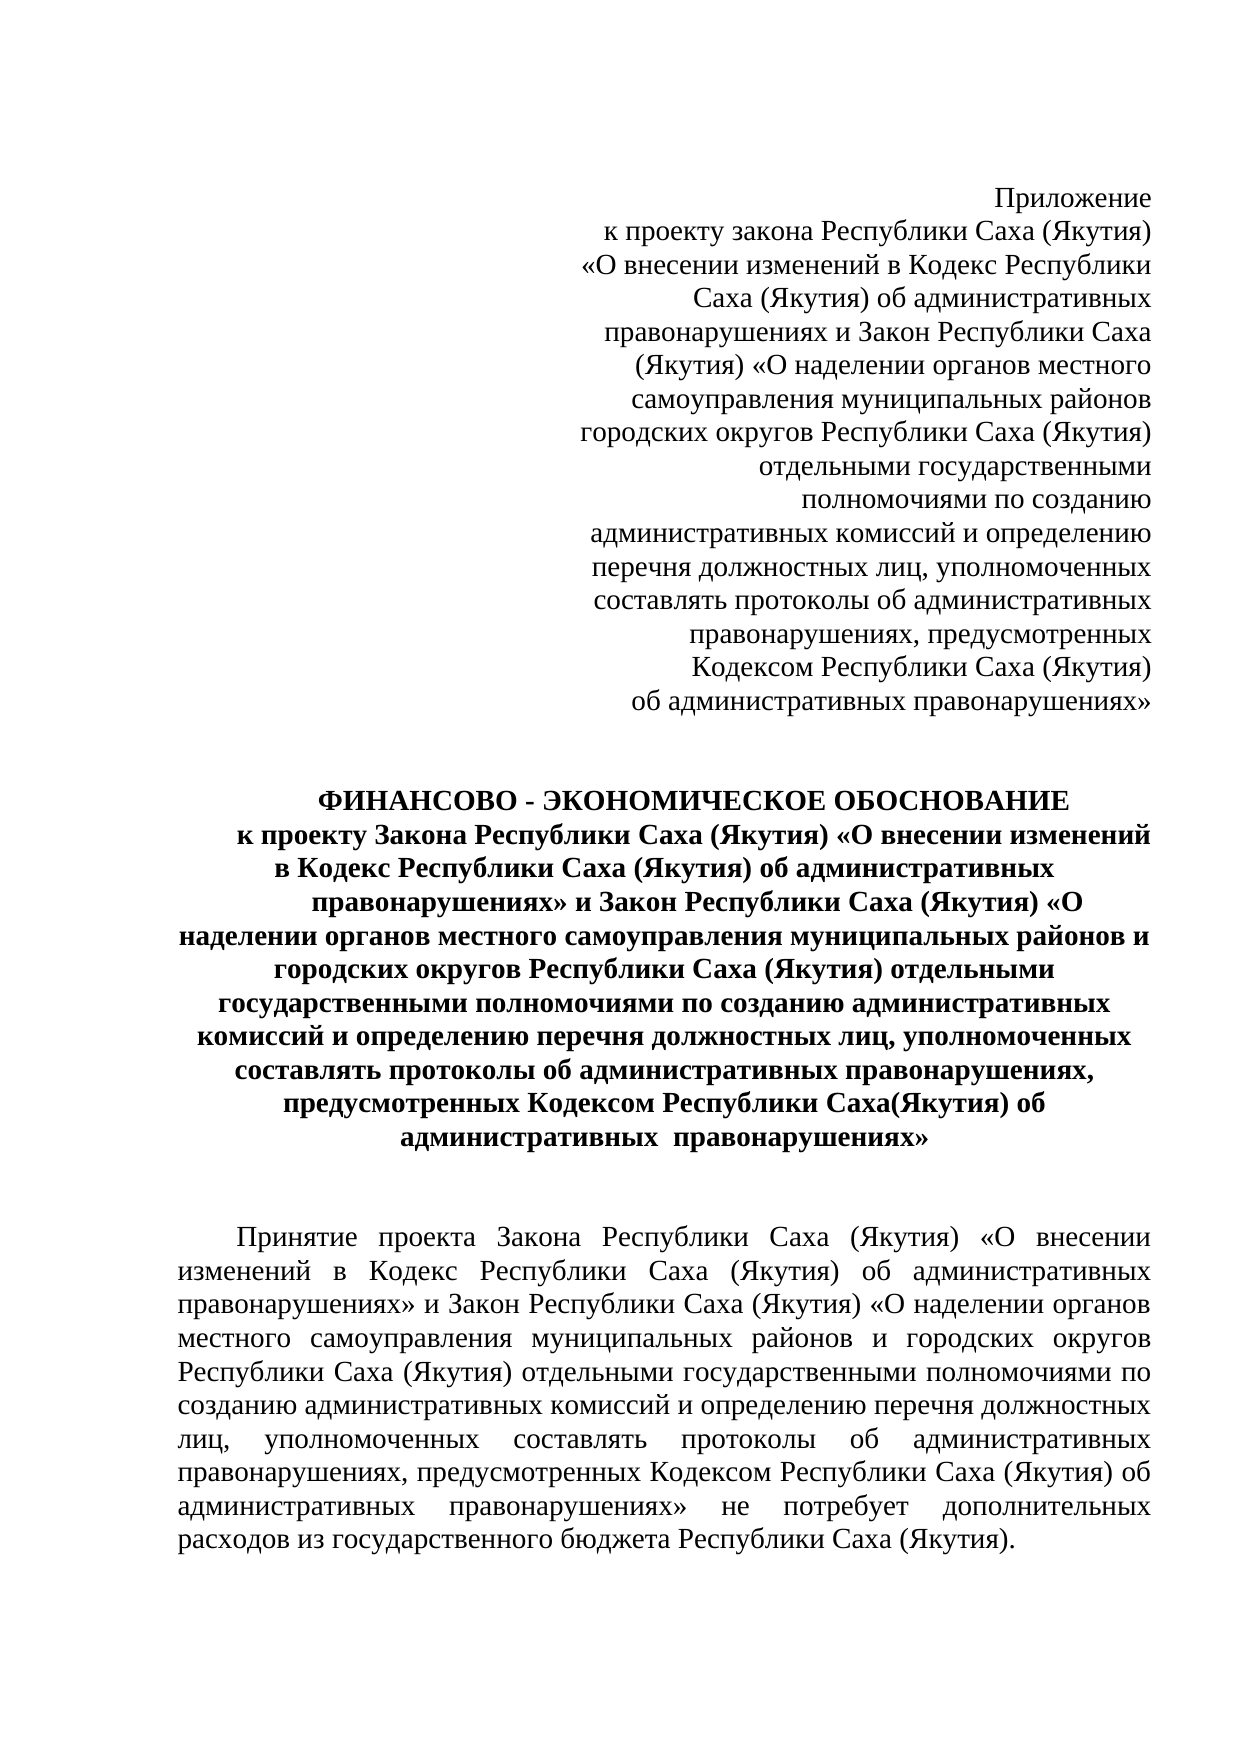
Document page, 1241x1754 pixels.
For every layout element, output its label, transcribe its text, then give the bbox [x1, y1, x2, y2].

text к проекту закона Республики Саха (Якутия) [546, 213, 1152, 247]
text Приложение [177, 180, 1152, 213]
text ФИНАНСОВО - ЭКОНОМИЧЕСКОЕ ОБОСНОВАНИЕ [177, 783, 1152, 817]
text правонарушениях» и Закон Республики Саха (Якутия) «О наделении органов местного самоуправления муниципальных районов и городских округов Республики Саха (Якутия) отдельными государственными полномочиями по созданию административных комиссий и определению перечня должностных лиц, уполномоченных составлять протоколы об административных правонарушениях, предусмотренных Кодексом Республики Саха(Якутия) об административных правонарушениях» [177, 884, 1152, 1152]
text к проекту Закона Республики Саха (Якутия) «О внесении изменений в Кодекс Республики Саха (Якутия) об административных [177, 817, 1152, 884]
text Принятие проекта Закона Республики Саха (Якутия) «О внесении изменений в Кодекс Республики Саха (Якутия) об административных правонарушениях» и Закон Республики Саха (Якутия) «О наделении органов местного самоуправления муниципальных районов и городских округов Республики Саха (Якутия) отдельными государственными полномочиями по созданию административных комиссий и определению перечня должностных лиц, уполномоченных составлять протоколы об административных правонарушениях, предусмотренных Кодексом Республики Саха (Якутия) об административных правонарушениях» не потребует дополнительных расходов из государственного бюджета Республики Саха (Якутия). [177, 1219, 1152, 1555]
text об административных правонарушениях» [576, 683, 1152, 716]
text «О внесении изменений в Кодекс Республики Саха (Якутия) об административных правонарушениях и Закон Республики Саха (Якутия) «О наделении органов местного самоуправления муниципальных районов городских округов Республики Саха (Якутия) отдельными государственными полномочиями по созданию административных комиссий и определению перечня должностных лиц, уполномоченных составлять протоколы об административных правонарушениях, предусмотренных Кодексом Республики Саха (Якутия) [576, 247, 1152, 683]
